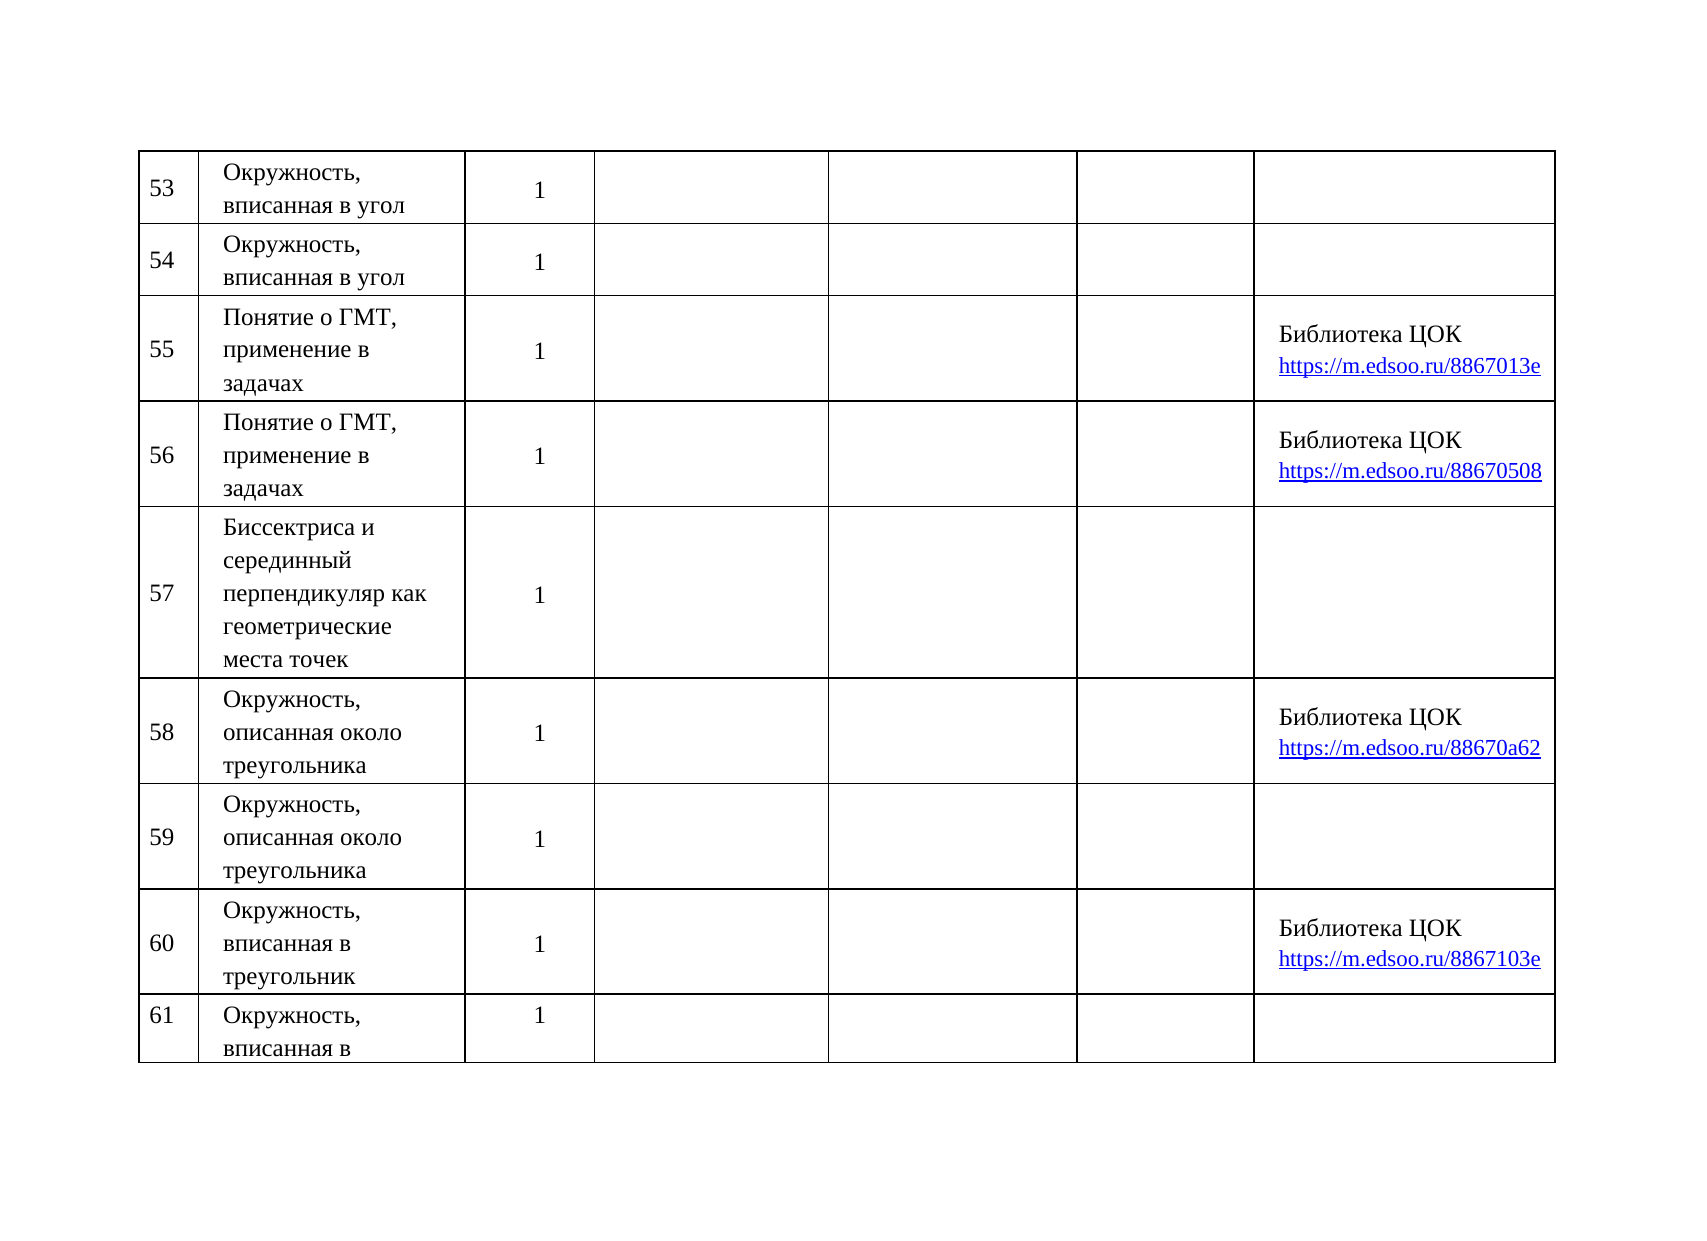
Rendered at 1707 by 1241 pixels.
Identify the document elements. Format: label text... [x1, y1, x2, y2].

table_cell Понятие о ГМТ, применение в задачах [199, 402, 464, 506]
table_cell 57 [140, 507, 198, 677]
table_cell 59 [140, 784, 198, 888]
table_cell 55 [140, 296, 198, 400]
table_cell [829, 224, 1076, 295]
table_cell Окружность, вписанная в угол [199, 152, 464, 222]
table_cell 1 [466, 402, 594, 506]
table_cell [1078, 890, 1253, 993]
table_cell [595, 507, 828, 677]
table_cell Окружность, вписанная в угол [199, 224, 464, 295]
table_cell [1078, 995, 1253, 1062]
table_cell 58 [140, 679, 198, 782]
table_cell [1078, 507, 1253, 677]
table_cell [595, 784, 828, 888]
table_cell Библиотека ЦОК https://m.edsoo.ru/8867013e [1255, 296, 1554, 400]
table_cell 1 [466, 890, 594, 993]
table_cell Библиотека ЦОК https://m.edsoo.ru/88670508 [1255, 402, 1554, 506]
table_cell 1 [466, 995, 594, 1062]
table_cell [1078, 784, 1253, 888]
table_cell [595, 890, 828, 993]
table_cell Окружность, описанная около треугольника [199, 679, 464, 782]
table_cell 1 [466, 507, 594, 677]
table_cell [1255, 152, 1554, 222]
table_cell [199, 995, 464, 1062]
table_cell 1 [466, 296, 594, 400]
table_cell [1078, 296, 1253, 400]
table_cell [1255, 784, 1554, 888]
table_cell Биссектриса и серединный перпендикуляр как геометрические места точек [199, 507, 464, 677]
table_cell 61 [140, 995, 198, 1062]
table_cell [595, 402, 828, 506]
table_cell [1078, 224, 1253, 295]
table_cell [829, 402, 1076, 506]
table_cell [829, 995, 1076, 1062]
table_cell Библиотека ЦОК https://m.edsoo.ru/8867103e [1255, 890, 1554, 993]
table_cell 1 [466, 784, 594, 888]
table_cell [829, 296, 1076, 400]
table_cell 54 [140, 224, 198, 295]
table_cell Библиотека ЦОК https://m.edsoo.ru/88670a62 [1255, 679, 1554, 782]
table_cell [829, 784, 1076, 888]
table_cell Понятие о ГМТ, применение в задачах [199, 296, 464, 400]
table_cell [595, 995, 828, 1062]
table_cell 53 [140, 152, 198, 222]
table_cell 1 [466, 152, 594, 222]
table_cell 60 [140, 890, 198, 993]
table_cell [829, 152, 1076, 222]
table_cell [595, 296, 828, 400]
table_cell [595, 679, 828, 782]
table_cell [829, 507, 1076, 677]
table_cell [1255, 507, 1554, 677]
table_cell [595, 152, 828, 222]
table_cell [1078, 679, 1253, 782]
table_cell [829, 890, 1076, 993]
table_cell [829, 679, 1076, 782]
table_cell Окружность, описанная около треугольника [199, 784, 464, 888]
table_cell 56 [140, 402, 198, 506]
table_cell [1078, 152, 1253, 222]
table_cell [1255, 995, 1554, 1062]
table_cell [1078, 402, 1253, 506]
table_cell 1 [466, 679, 594, 782]
table_cell Окружность, вписанная в треугольник [199, 890, 464, 993]
table_cell 1 [466, 224, 594, 295]
table_cell [1255, 224, 1554, 295]
table_cell [595, 224, 828, 295]
